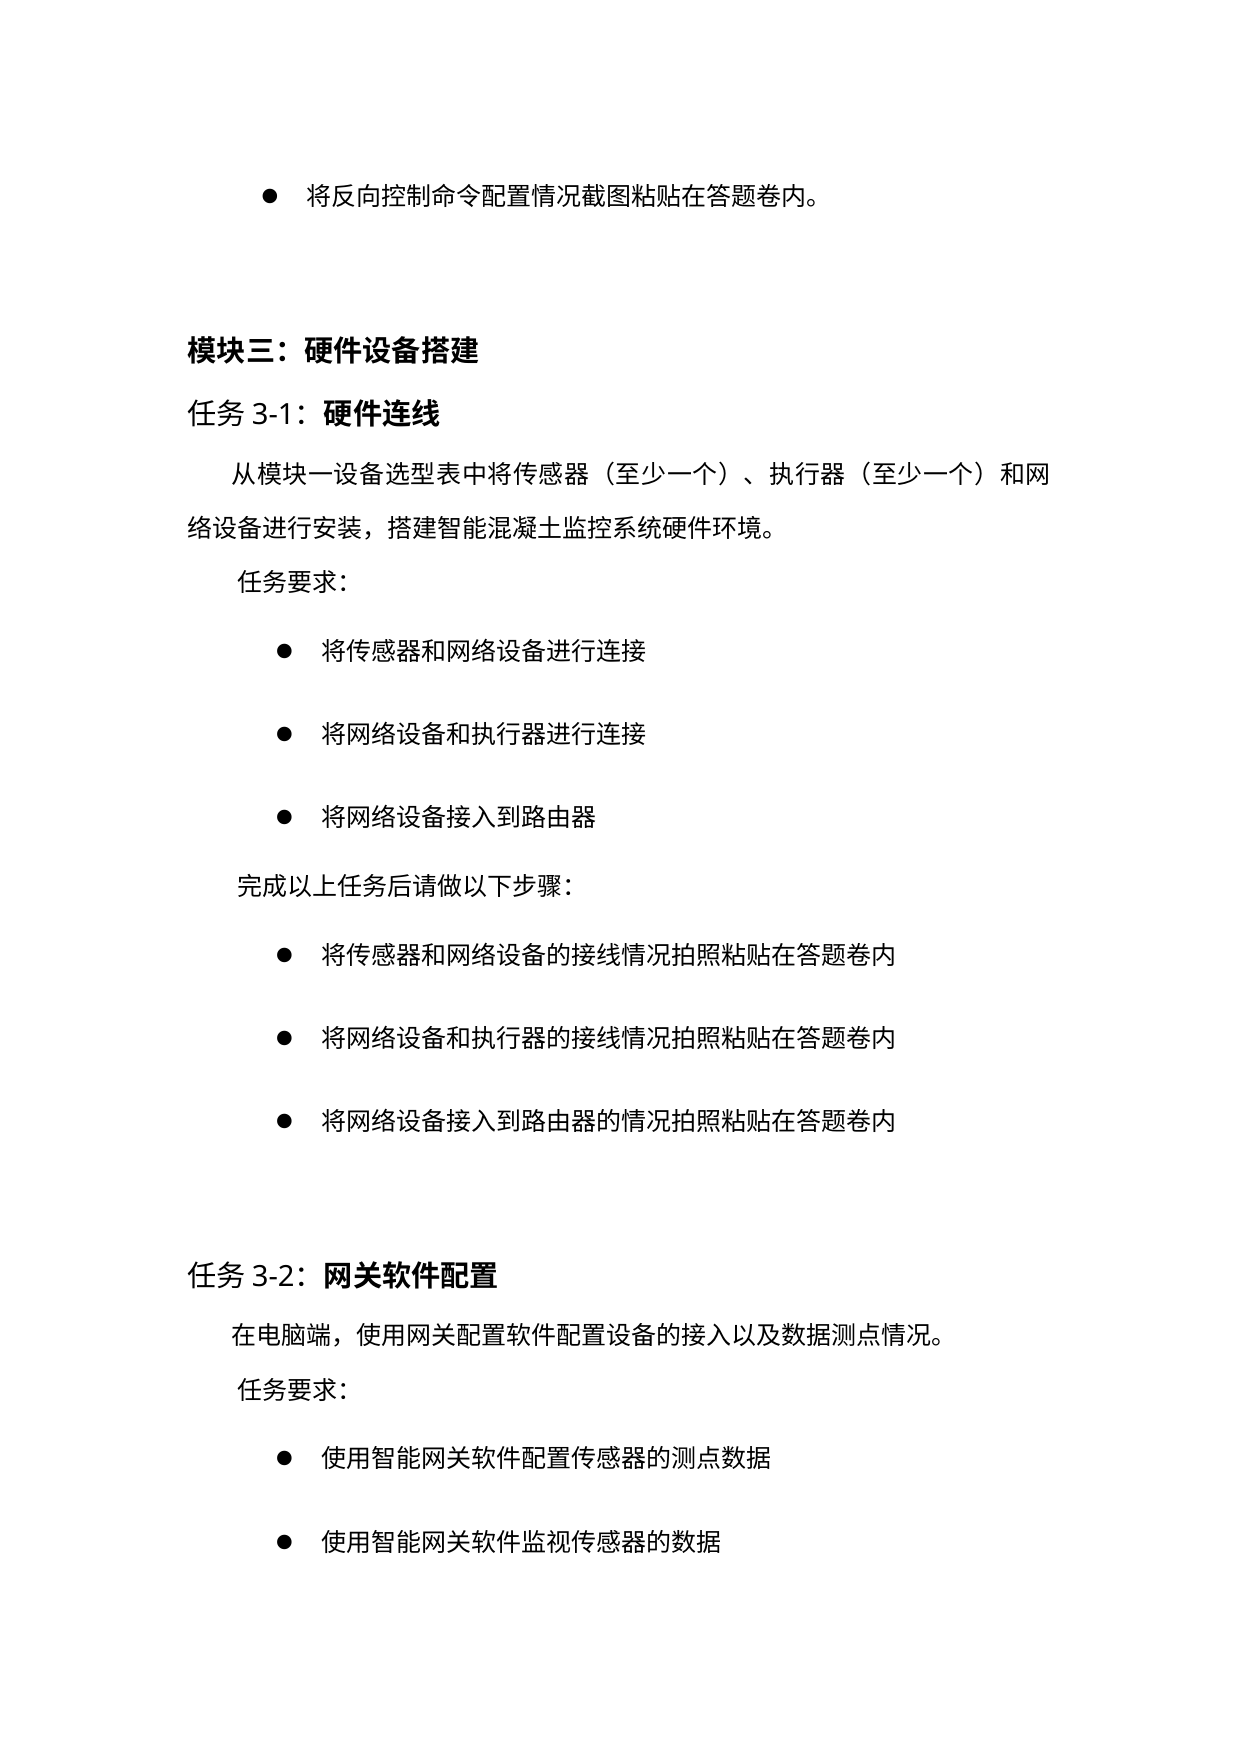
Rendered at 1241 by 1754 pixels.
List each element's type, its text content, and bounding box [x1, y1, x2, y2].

list 将网络设备和执行器的接线情况拍照粘贴在答题卷内 [275, 1004, 1053, 1069]
text 从模块一设备选型表中将传感器（至少一个）、执行器（至少一个）和网络设备进行安装，搭建智能混凝土监控系统硬件环境。 [187, 454, 1053, 545]
text 模块三：硬件设备搭建 [187, 327, 1053, 369]
text 完成以上任务后请做以下步骤： [187, 867, 1053, 903]
text 任务要求： [187, 563, 1053, 599]
text 任务3-2：网关软件配置 [187, 1252, 1053, 1295]
list 使用智能网关软件监视传感器的数据 [275, 1508, 1053, 1573]
list 将网络设备接入到路由器的情况拍照粘贴在答题卷内 [275, 1087, 1053, 1152]
text 在电脑端，使用网关配置软件配置设备的接入以及数据测点情况。 [187, 1316, 1053, 1352]
list 将反向控制命令配置情况截图粘贴在答题卷内。 [260, 162, 1053, 227]
list 将传感器和网络设备进行连接 [275, 617, 1053, 682]
list 使用智能网关软件配置传感器的测点数据 [275, 1424, 1053, 1489]
list 将传感器和网络设备的接线情况拍照粘贴在答题卷内 [275, 921, 1053, 986]
text 任务3-1：硬件连线 [187, 391, 1053, 433]
text 任务要求： [187, 1370, 1053, 1406]
list 将网络设备接入到路由器 [275, 783, 1053, 848]
list 将网络设备和执行器进行连接 [275, 700, 1053, 765]
